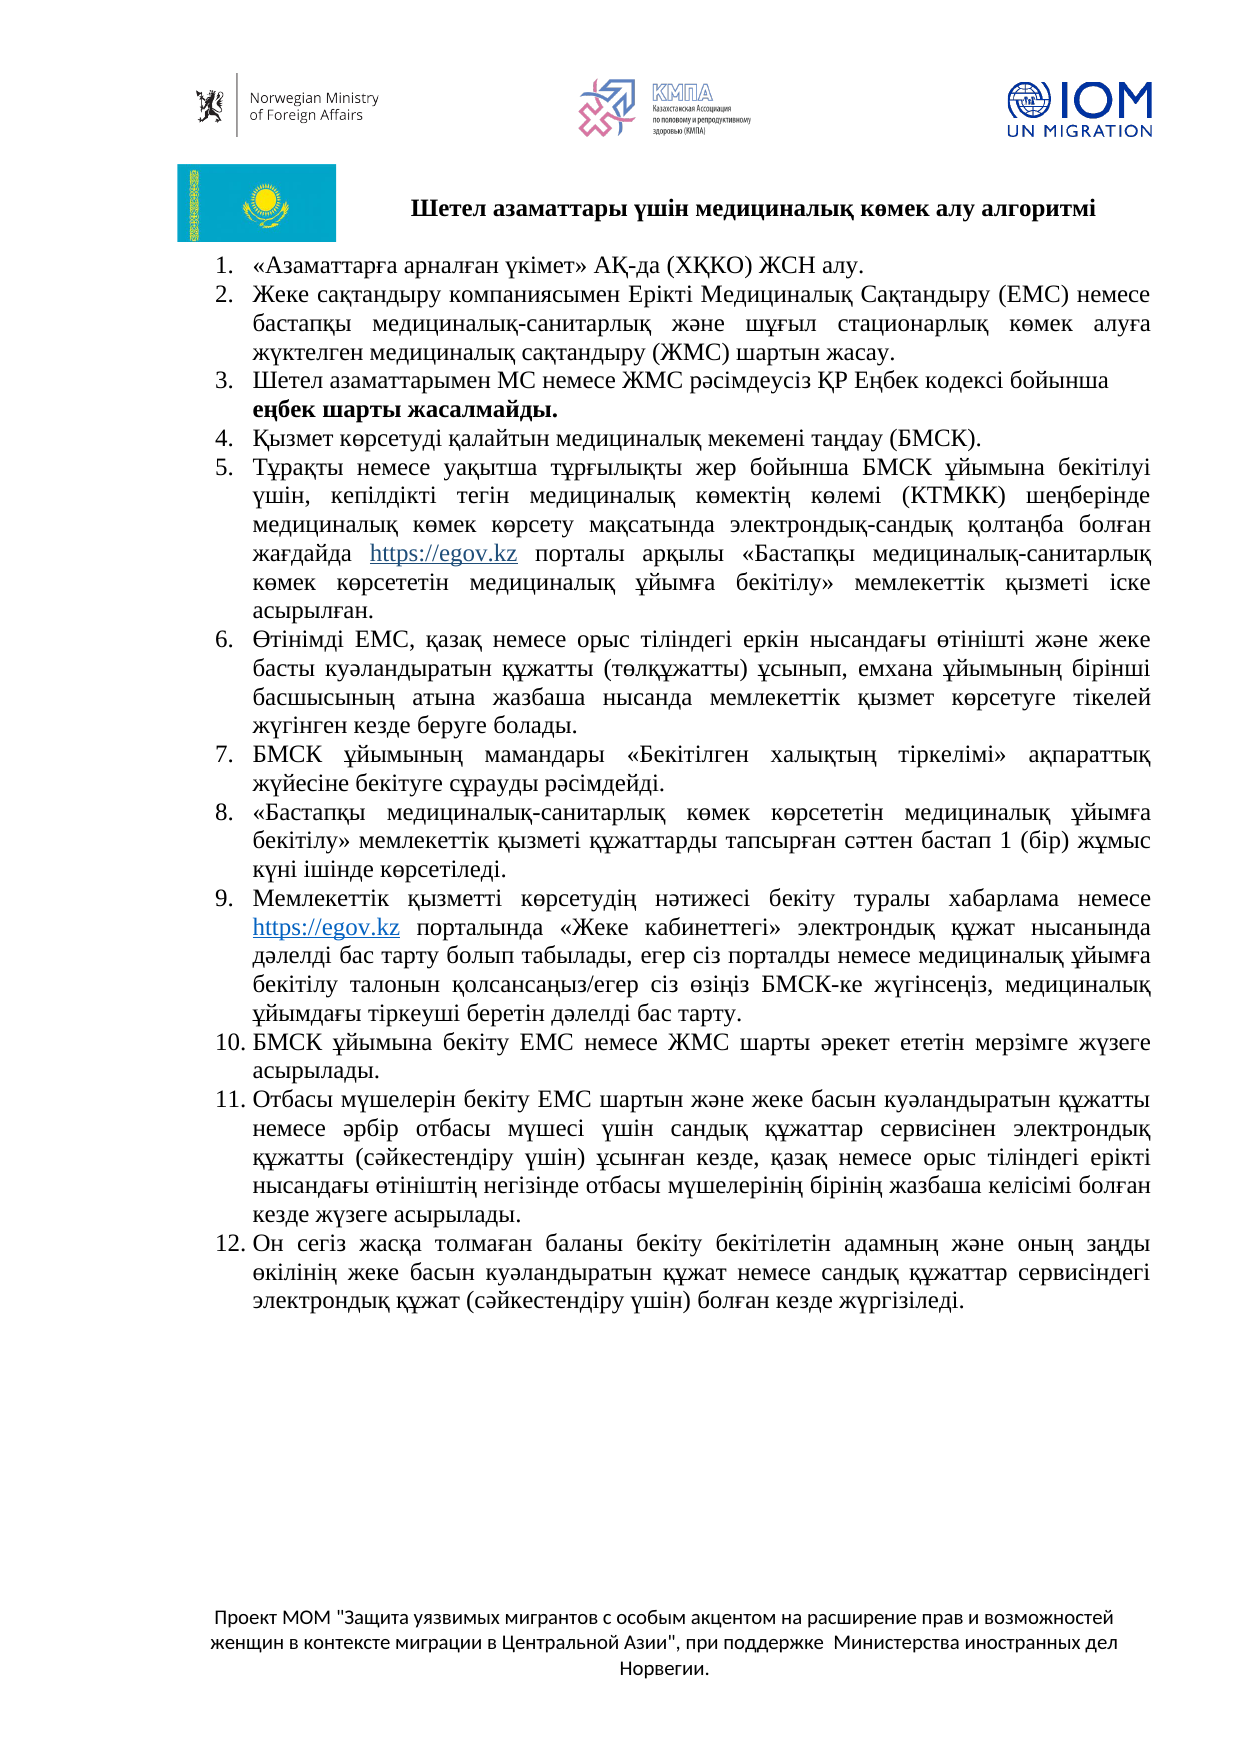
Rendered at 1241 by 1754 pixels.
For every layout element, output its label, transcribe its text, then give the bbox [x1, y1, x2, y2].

text Шетел азаматтары үшін медициналық көмек алу алгоритмі [337, 193, 1152, 222]
list Тұрақты немесе уақытша тұрғылықты жер бойынша БМСК ұйымына бекітілуі үшін, кепілдікті тегін медициналық көмектің көлемі (КТМКК) шеңберінде медициналық көмек көрсету мақсатында электрондық-сандық қолтаңба болған жағдайда https://egov.kz порталы арқылы «Бастапқы медициналық-санитарлық көмек көрсететін медициналық ұйымға бекітілу» мемлекеттік қызметі іске асырылған. [215, 452, 1152, 624]
list Он сегіз жасқа толмаған баланы бекіту бекітілетін адамның және оның заңды өкілінің жеке басын куәландыратын құжат немесе сандық құжаттар сервисіндегі электрондық құжат (сәйкестендіру үшін) болған кезде жүргізіледі. [215, 1228, 1152, 1314]
list «Бастапқы медициналық-санитарлық көмек көрсететін медициналық ұйымға бекітілу» мемлекеттік қызметі құжаттарды тапсырған сәттен бастап 1 (бір) жұмыс күні ішінде көрсетіледі. [215, 797, 1152, 883]
list БМСК ұйымының мамандары «Бекітілген халықтың тіркелімі» ақпараттық жүйесіне бекітуге сұрауды рәсімдейді. [215, 739, 1152, 797]
picture [578, 78, 751, 137]
list «Азаматтарға арналған үкімет» АҚ-да (ХҚКО) ЖСН алу. [215, 251, 1152, 279]
picture [196, 73, 379, 137]
list Отбасы мүшелерін бекіту ЕМС шартын және жеке басын куәландыратын құжатты немесе әрбір отбасы мүшесі үшін сандық құжаттар сервисінен электрондық құжатты (сәйкестендіру үшін) ұсынған кезде, қазақ немесе орыс тіліндегі ерікті нысандағы өтініштің негізінде отбасы мүшелерінің бірінің жазбаша келісімі болған кезде жүзеге асырылады. [215, 1084, 1152, 1228]
picture [1007, 82, 1152, 137]
picture [177, 164, 185, 242]
list БМСК ұйымына бекіту ЕМС немесе ЖМС шарты әрекет ететін мерзімге жүзеге асырылады. [215, 1027, 1152, 1084]
picture [199, 164, 337, 171]
list Өтінімді ЕМС, қазақ немесе орыс тіліндегі еркін нысандағы өтінішті және жеке басты куәландыратын құжатты (төлқұжатты) ұсынып, емхана ұйымының бірінші басшысының атына жазбаша нысанда мемлекеттік қызмет көрсетуге тікелей жүгінген кезде беруге болады. [215, 624, 1152, 739]
list Жеке сақтандыру компаниясымен Ерікті Медициналық Сақтандыру (ЕМС) немесе бастапқы медициналық-санитарлық және шұғыл стационарлық көмек алуға жүктелген медициналық сақтандыру (ЖМС) шартын жасау. [215, 279, 1152, 366]
list Мемлекеттік қызметті көрсетудің нәтижесі бекіту туралы хабарлама немесе https://egov.kz порталында «Жеке кабинеттегі» электрондық құжат нысанында дәлелді бас тарту болып табылады, егер сіз порталды немесе медициналық ұйымға бекітілу талонын қолсансаңыз/егер сіз өзіңіз БМСК-ке жүгінсеңіз, медициналық ұйымдағы тіркеуші беретін дәлелді бас тарту. [215, 883, 1152, 1027]
picture [188, 170, 337, 242]
list Қызмет көрсетуді қалайтын медициналық мекемені таңдау (БМСК). [215, 423, 1152, 452]
list Шетел азаматтарымен МС немесе ЖМС рәсімдеусіз ҚР Еңбек кодексі бойынша еңбек шарты жасалмайды. [215, 366, 1152, 423]
